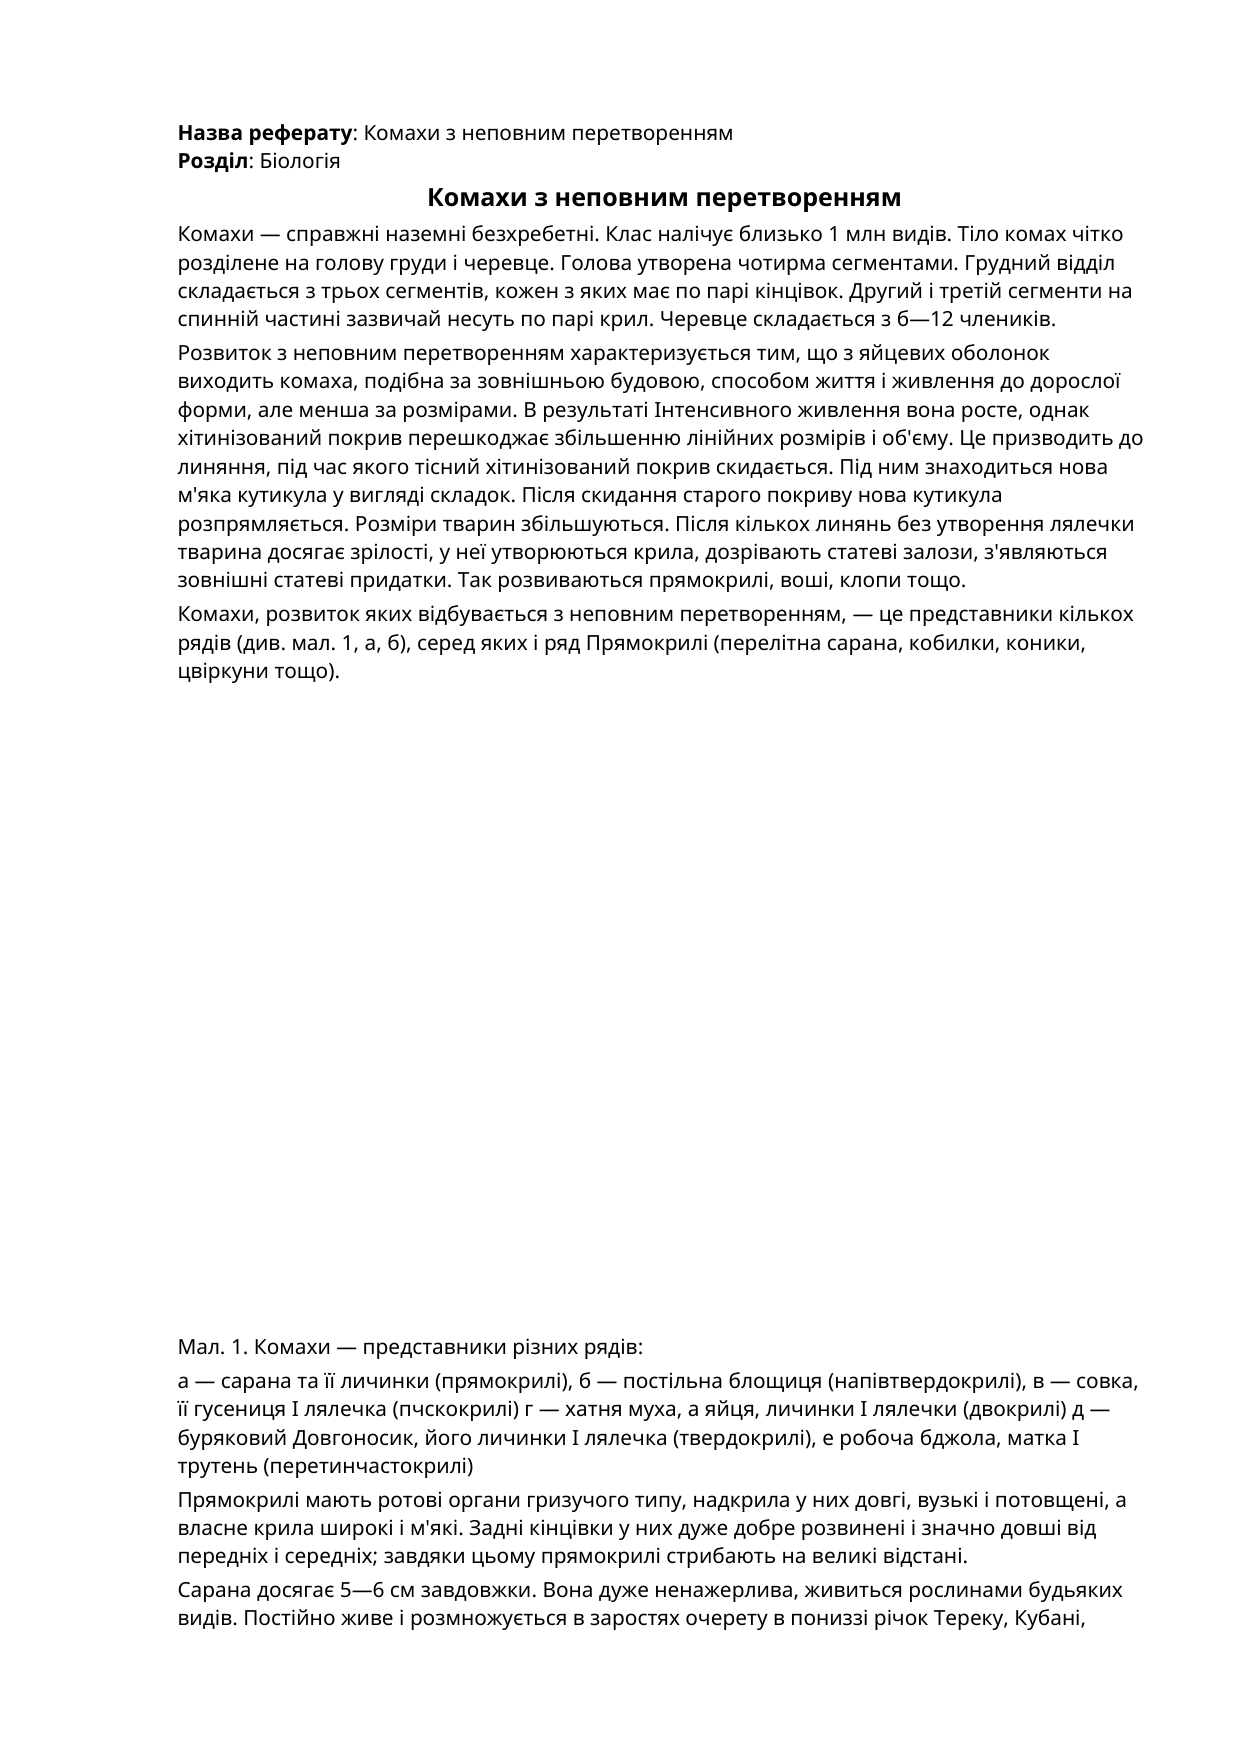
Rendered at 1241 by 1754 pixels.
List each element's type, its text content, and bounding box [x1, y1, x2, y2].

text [177, 1575, 1152, 1632]
text Розвиток з неповним перетворенням характеризується тим, що з яйцевих оболонок виходить комаха, подібна за зовнішньою будовою, способом життя і живлення до дорослої форми, але менша за розмірами. В результаті Інтенсивного живлення вона росте, однак хітинізований покрив перешкоджає збільшенню лінійних розмірів і об'єму. Це призводить до линяння, під час якого тісний хітинізований покрив скидається. Під ним знаходиться нова м'яка кутикула у вигляді складок. Після скидання старого покриву нова кутикула розпрямляється. Розміри тварин збільшуються. Після кількох линянь без утворення лялечки тварина досягає зрілості, у неї утворюються крила, дозрівають статеві залози, з'являються зовнішні статеві придатки. Так розвиваються прямокрилі, воші, клопи тощо. [177, 338, 1152, 594]
text Назва реферату: Комахи з неповним перетворенням Розділ: Біологія [177, 118, 1152, 175]
text Комахи — справжні наземні безхребетні. Клас налічує близько 1 млн видів. Тіло комах чітко розділене на голову груди і черевце. Голова утворена чотирма сегментами. Грудний відділ складається з трьох сегментів, кожен з яких має по парі кінцівок. Другий і третій сегменти на спинній частині зазвичай несуть по парі крил. Черевце складається з б—12 члеників. [177, 219, 1152, 333]
text а — сарана та її личинки (прямокрилі), б — постільна блощиця (напівтвердокрилі), в — совка, її гусениця І лялечка (пчскокрилі) г — хатня муха, а яйця, личинки І лялечки (двокрилі) д — буряковий Довгоносик, його личинки І лялечка (твердокрилі), е робоча бджола, матка І трутень (перетинчастокрилі) [177, 1366, 1152, 1479]
text Прямокрилі мають ротові органи гризучого типу, надкрила у них довгі, вузькі і потовщені, а власне крила широкі і м'які. Задні кінцівки у них дуже добре розвинені і значно довші від передніх і середніх; завдяки цьому прямокрилі стрибають на великі відстані. [177, 1485, 1152, 1570]
text Мал. 1. Комахи — представники різних рядів: [177, 1332, 1152, 1361]
text Комахи з неповним перетворенням [177, 180, 1152, 214]
text Комахи, розвиток яких відбувається з неповним перетворенням, — це представники кількох рядів (див. мал. 1, а, б), серед яких і ряд Прямокрилі (перелітна сарана, кобилки, коники, цвіркуни тощо). [177, 599, 1152, 684]
